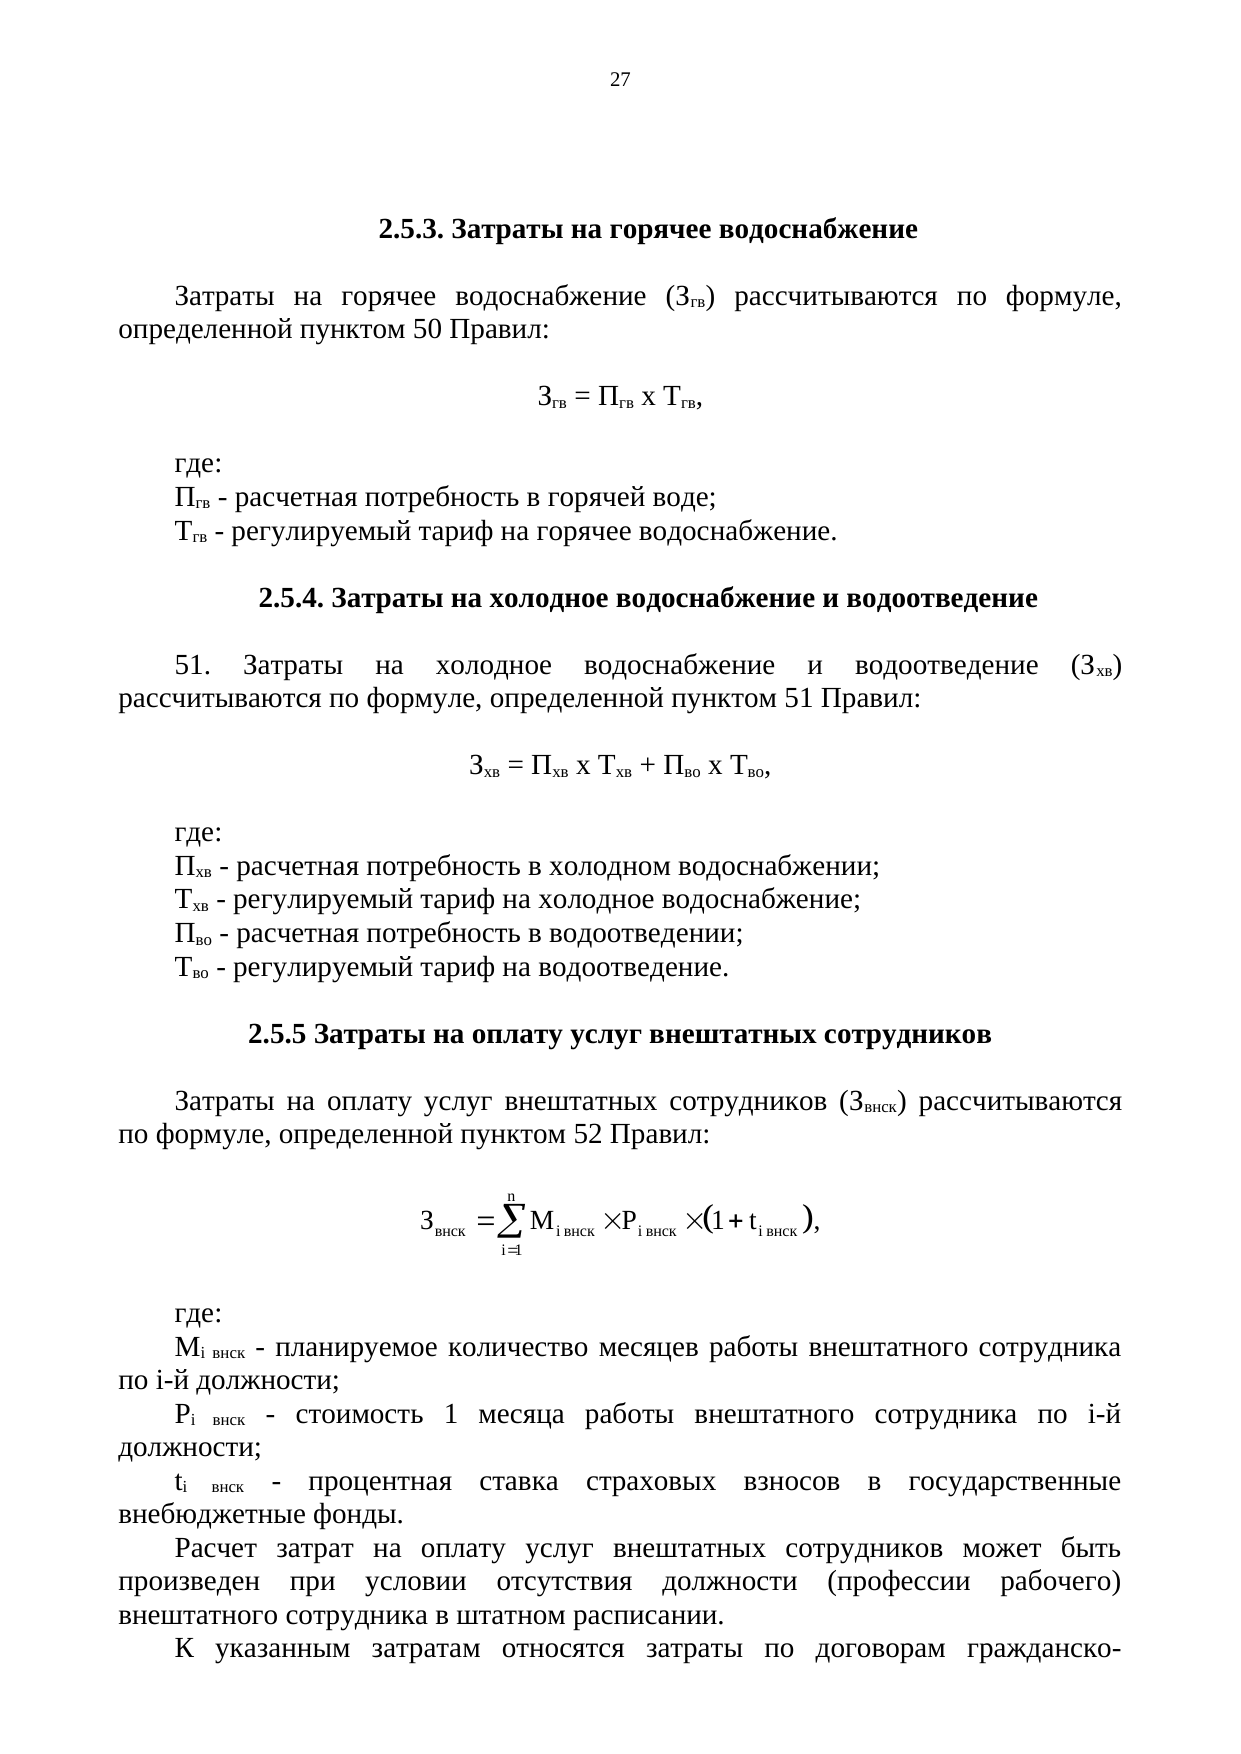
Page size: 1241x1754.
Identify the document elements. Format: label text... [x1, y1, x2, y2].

text Згв = Пгв x Тгв, [118, 378, 1122, 412]
text Зхв = Пхв x Тхв + Пво x Тво, [118, 747, 1122, 781]
text Затраты на горячее водоснабжение (Згв) рассчитываются по формуле, определенной пунктом 50 Правил: [118, 278, 1122, 345]
text Расчет затрат на оплату услуг внештатных сотрудников может быть произведен при условии отсутствия должности (профессии рабочего) внештатного сотрудника в штатном расписании. [118, 1530, 1122, 1631]
text Тгв - регулируемый тариф на горячее водоснабжение. [118, 513, 1122, 546]
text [118, 1631, 1122, 1664]
text Пво - расчетная потребность в водоотведении; [118, 915, 1122, 949]
text Пхв - расчетная потребность в холодном водоснабжении; [118, 848, 1122, 882]
text 2.5.3. Затраты на горячее водоснабжение [118, 211, 1122, 244]
text Тхв - регулируемый тариф на холодное водоснабжение; [118, 882, 1122, 915]
text где: [118, 1295, 1122, 1329]
text Mi внск - планируемое количество месяцев работы внештатного сотрудника по i-й должности; [118, 1329, 1122, 1396]
text 2.5.4. Затраты на холодное водоснабжение и водоотведение [118, 580, 1122, 613]
text ti внск - процентная ставка страховых взносов в государственные внебюджетные фонды. [118, 1463, 1122, 1530]
text Тво - регулируемый тариф на водоотведение. [118, 949, 1122, 982]
text где: [118, 446, 1122, 479]
text Пгв - расчетная потребность в горячей воде; [118, 479, 1122, 513]
text Затраты на оплату услуг внештатных сотрудников (Звнск) рассчитываются по формуле, определенной пунктом 52 Правил: [118, 1083, 1122, 1150]
text где: [118, 814, 1122, 848]
text Pi внск - стоимость 1 месяца работы внештатного сотрудника по i-й должности; [118, 1396, 1122, 1463]
text 2.5.5 Затраты на оплату услуг внештатных сотрудников [118, 1016, 1122, 1049]
text 51. Затраты на холодное водоснабжение и водоотведение (Зхв) рассчитываются по формуле, определенной пунктом 51 Правил: [118, 647, 1122, 714]
